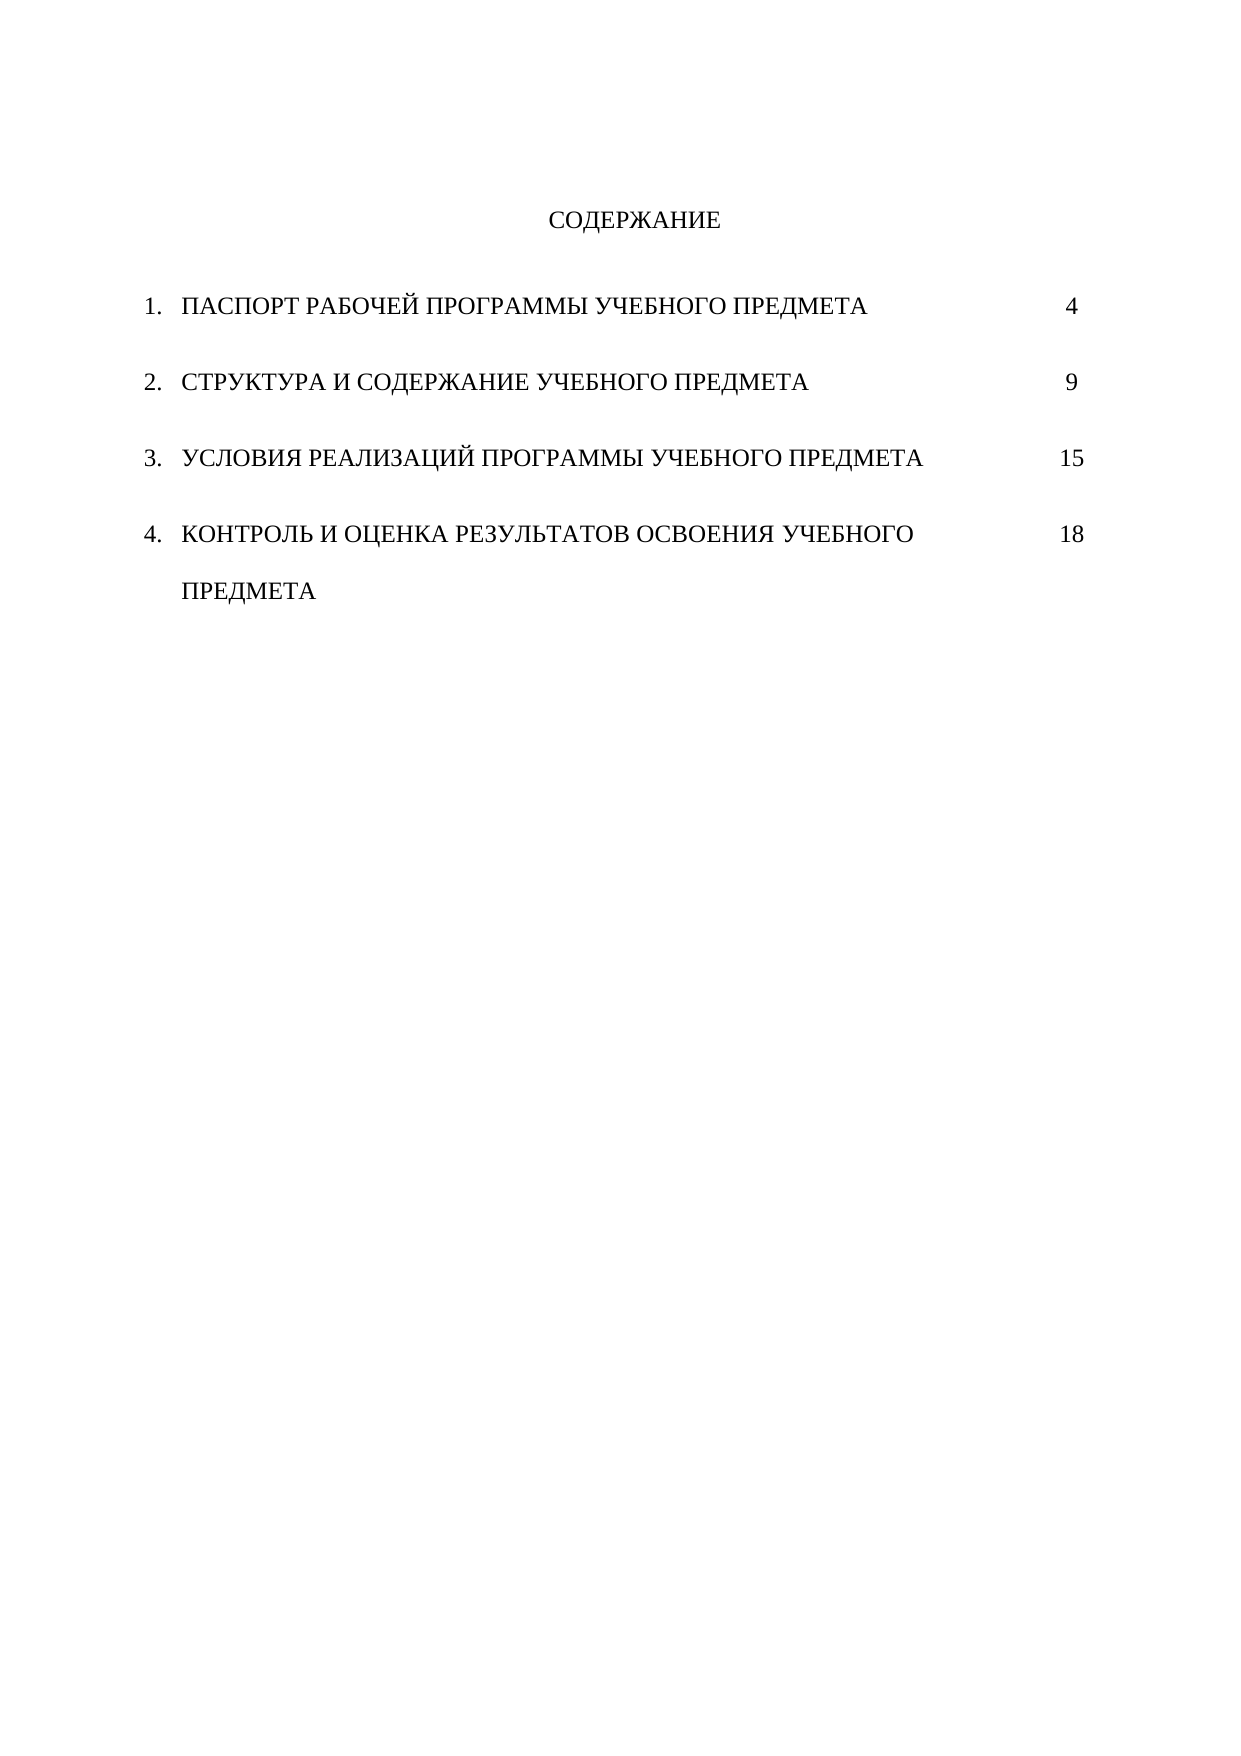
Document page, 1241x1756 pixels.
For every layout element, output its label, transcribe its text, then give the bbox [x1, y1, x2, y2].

table_cell 18 [978, 519, 1166, 652]
table_header 4 [978, 291, 1166, 367]
table_cell 9 [978, 367, 1166, 443]
table_header ПАСПОРТ РАБОЧЕЙ ПРОГРАММЫ УЧЕБНОГО ПРЕДМЕТА [95, 291, 977, 367]
text СОДЕРЖАНИЕ [106, 205, 1163, 234]
table_cell УСЛОВИЯ РЕАЛИЗАЦИЙ ПРОГРАММЫ УЧЕБНОГО ПРЕДМЕТА [95, 443, 977, 519]
table_cell 15 [978, 443, 1166, 519]
table_cell СТРУКТУРА И СОДЕРЖАНИЕ УЧЕБНОГО ПРЕДМЕТА [95, 367, 977, 443]
table_cell КОНТРОЛЬ И ОЦЕНКА РЕЗУЛЬТАТОВ ОСВОЕНИЯ УЧЕБНОГО ПРЕДМЕТА [95, 519, 977, 652]
